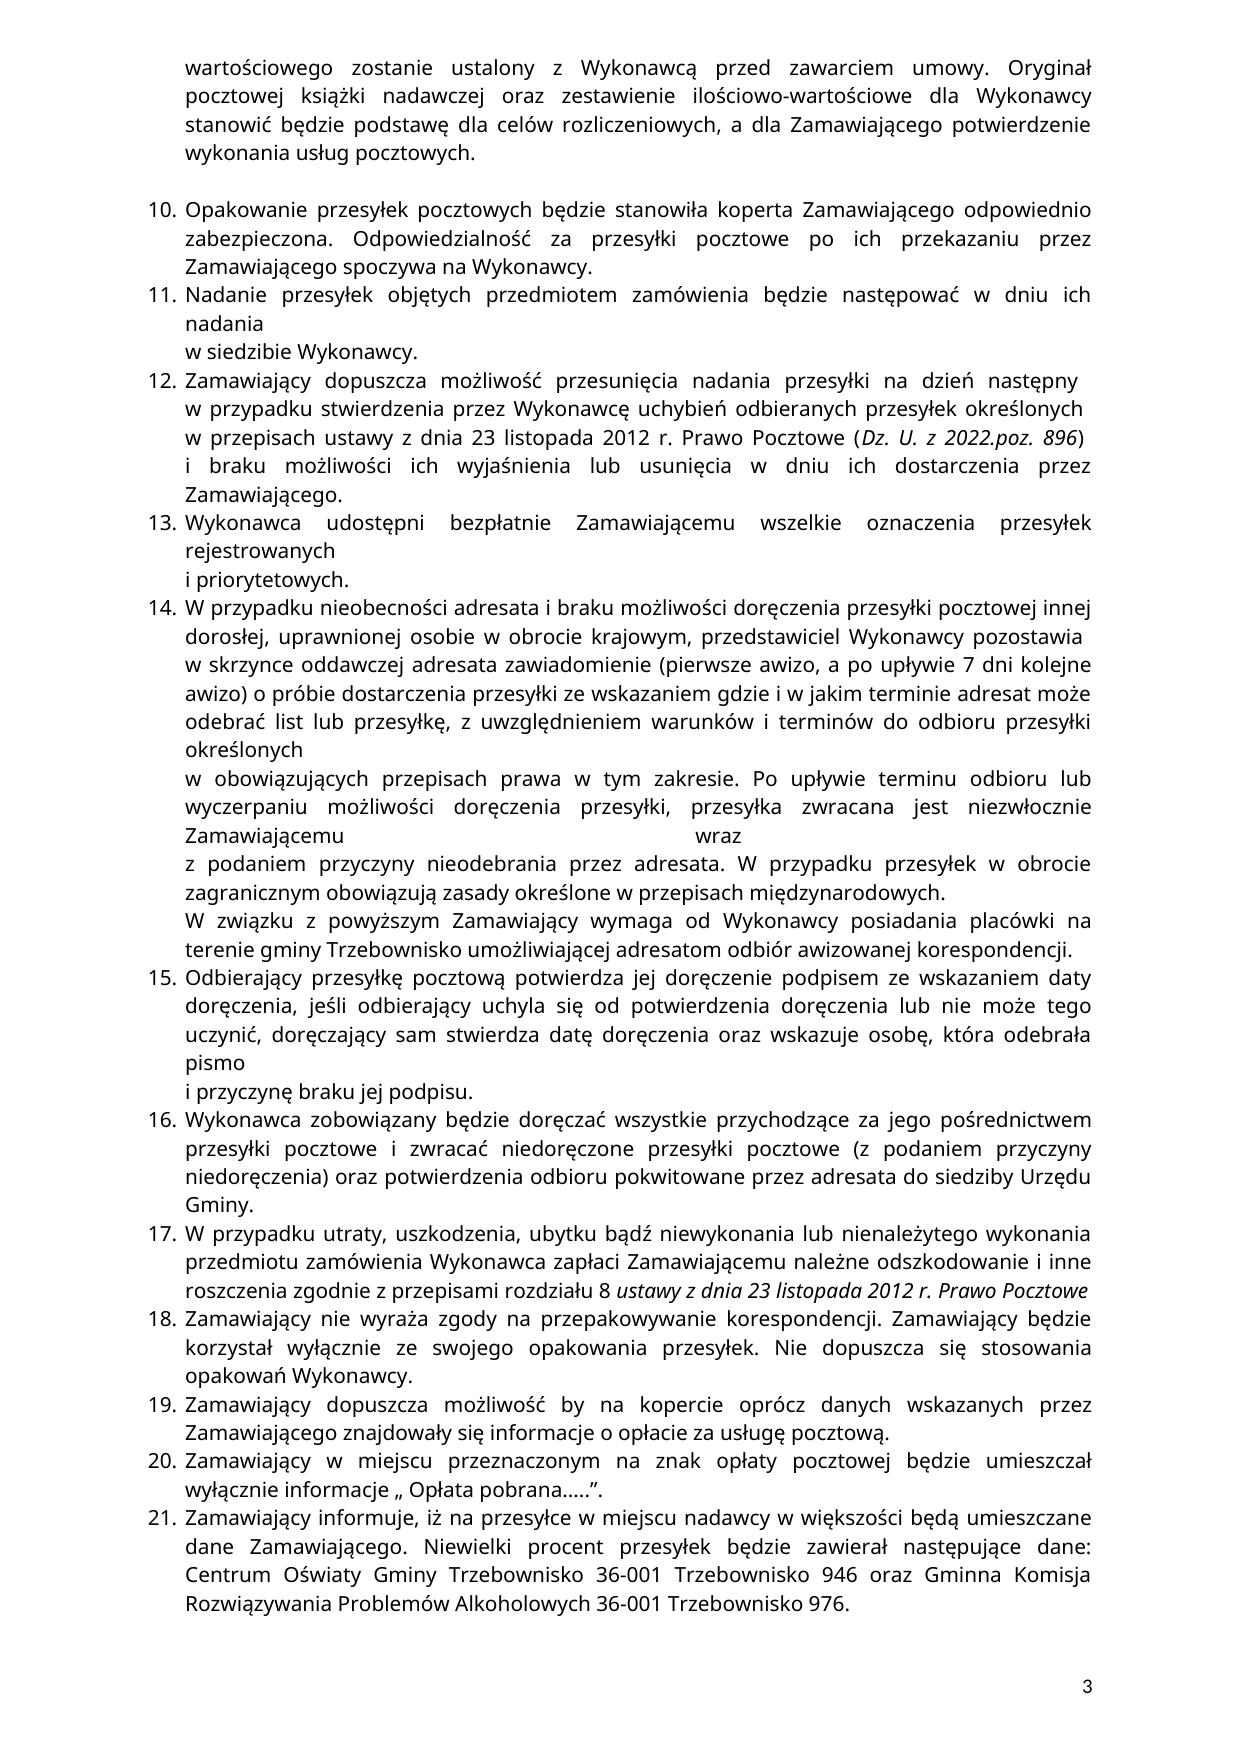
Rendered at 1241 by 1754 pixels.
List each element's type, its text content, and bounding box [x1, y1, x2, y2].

list Wykonawca zobowiązany będzie doręczać wszystkie przychodzące za jego pośrednictwem przesyłki pocztowe i zwracać niedoręczone przesyłki pocztowe (z podaniem przyczyny niedoręczenia) oraz potwierdzenia odbioru pokwitowane przez adresata do siedziby Urzędu Gminy. [148, 1105, 1092, 1219]
list W przypadku nieobecności adresata i braku możliwości doręczenia przesyłki pocztowej innej dorosłej, uprawnionej osobie w obrocie krajowym, przedstawiciel Wykonawcy pozostawia w skrzynce oddawczej adresata zawiadomienie (pierwsze awizo, a po upływie 7 dni kolejne awizo) o próbie dostarczenia przesyłki ze wskazaniem gdzie i w jakim terminie adresat może odebrać list lub przesyłkę, z uwzględnieniem warunków i terminów do odbioru przesyłki określonych w obowiązujących przepisach prawa w tym zakresie. Po upływie terminu odbioru lub wyczerpaniu możliwości doręczenia przesyłki, przesyłka zwracana jest niezwłocznie Zamawiającemu wraz z podaniem przyczyny nieodebrania przez adresata. W przypadku przesyłek w obrocie zagranicznym obowiązują zasady określone w przepisach międzynarodowych. [148, 593, 1092, 906]
list W przypadku utraty, uszkodzenia, ubytku bądź niewykonania lub nienależytego wykonania przedmiotu zamówienia Wykonawca zapłaci Zamawiającemu należne odszkodowanie i inne roszczenia zgodnie z przepisami rozdziału 8 ustawy z dnia 23 listopada 2012 r. Prawo Pocztowe [148, 1219, 1092, 1304]
list Wykonawca udostępni bezpłatnie Zamawiającemu wszelkie oznaczenia przesyłek rejestrowanych i priorytetowych. [148, 508, 1092, 593]
list Nadanie przesyłek objętych przedmiotem zamówienia będzie następować w dniu ich nadania w siedzibie Wykonawcy. [148, 281, 1092, 366]
list Zamawiający dopuszcza możliwość przesunięcia nadania przesyłki na dzień następny w przypadku stwierdzenia przez Wykonawcę uchybień odbieranych przesyłek określonych w przepisach ustawy z dnia 23 listopada 2012 r. Prawo Pocztowe (Dz. U. z 2022.poz. 896) i braku możliwości ich wyjaśnienia lub usunięcia w dniu ich dostarczenia przez Zamawiającego. [148, 366, 1092, 508]
text W związku z powyższym Zamawiający wymaga od Wykonawcy posiadania placówki na terenie gminy Trzebownisko umożliwiającej adresatom odbiór awizowanej korespondencji. [185, 906, 1092, 963]
list Zamawiający informuje, iż na przesyłce w miejscu nadawcy w większości będą umieszczane dane Zamawiającego. Niewielki procent przesyłek będzie zawierał następujące dane: Centrum Oświaty Gminy Trzebownisko 36-001 Trzebownisko 946 oraz Gminna Komisja Rozwiązywania Problemów Alkoholowych 36-001 Trzebownisko 976. [148, 1503, 1092, 1617]
list Zamawiający dopuszcza możliwość by na kopercie oprócz danych wskazanych przez Zamawiającego znajdowały się informacje o opłacie za usługę pocztową. [148, 1390, 1092, 1447]
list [148, 53, 1092, 167]
list Zamawiający w miejscu przeznaczonym na znak opłaty pocztowej będzie umieszczał wyłącznie informacje „ Opłata pobrana…..”. [148, 1447, 1092, 1503]
list Opakowanie przesyłek pocztowych będzie stanowiła koperta Zamawiającego odpowiednio zabezpieczona. Odpowiedzialność za przesyłki pocztowe po ich przekazaniu przez Zamawiającego spoczywa na Wykonawcy. [148, 195, 1092, 281]
list Odbierający przesyłkę pocztową potwierdza jej doręczenie podpisem ze wskazaniem daty doręczenia, jeśli odbierający uchyla się od potwierdzenia doręczenia lub nie może tego uczynić, doręczający sam stwierdza datę doręczenia oraz wskazuje osobę, która odebrała pismo i przyczynę braku jej podpisu. [148, 963, 1092, 1105]
list Zamawiający nie wyraża zgody na przepakowywanie korespondencji. Zamawiający będzie korzystał wyłącznie ze swojego opakowania przesyłek. Nie dopuszcza się stosowania opakowań Wykonawcy. [148, 1304, 1092, 1390]
